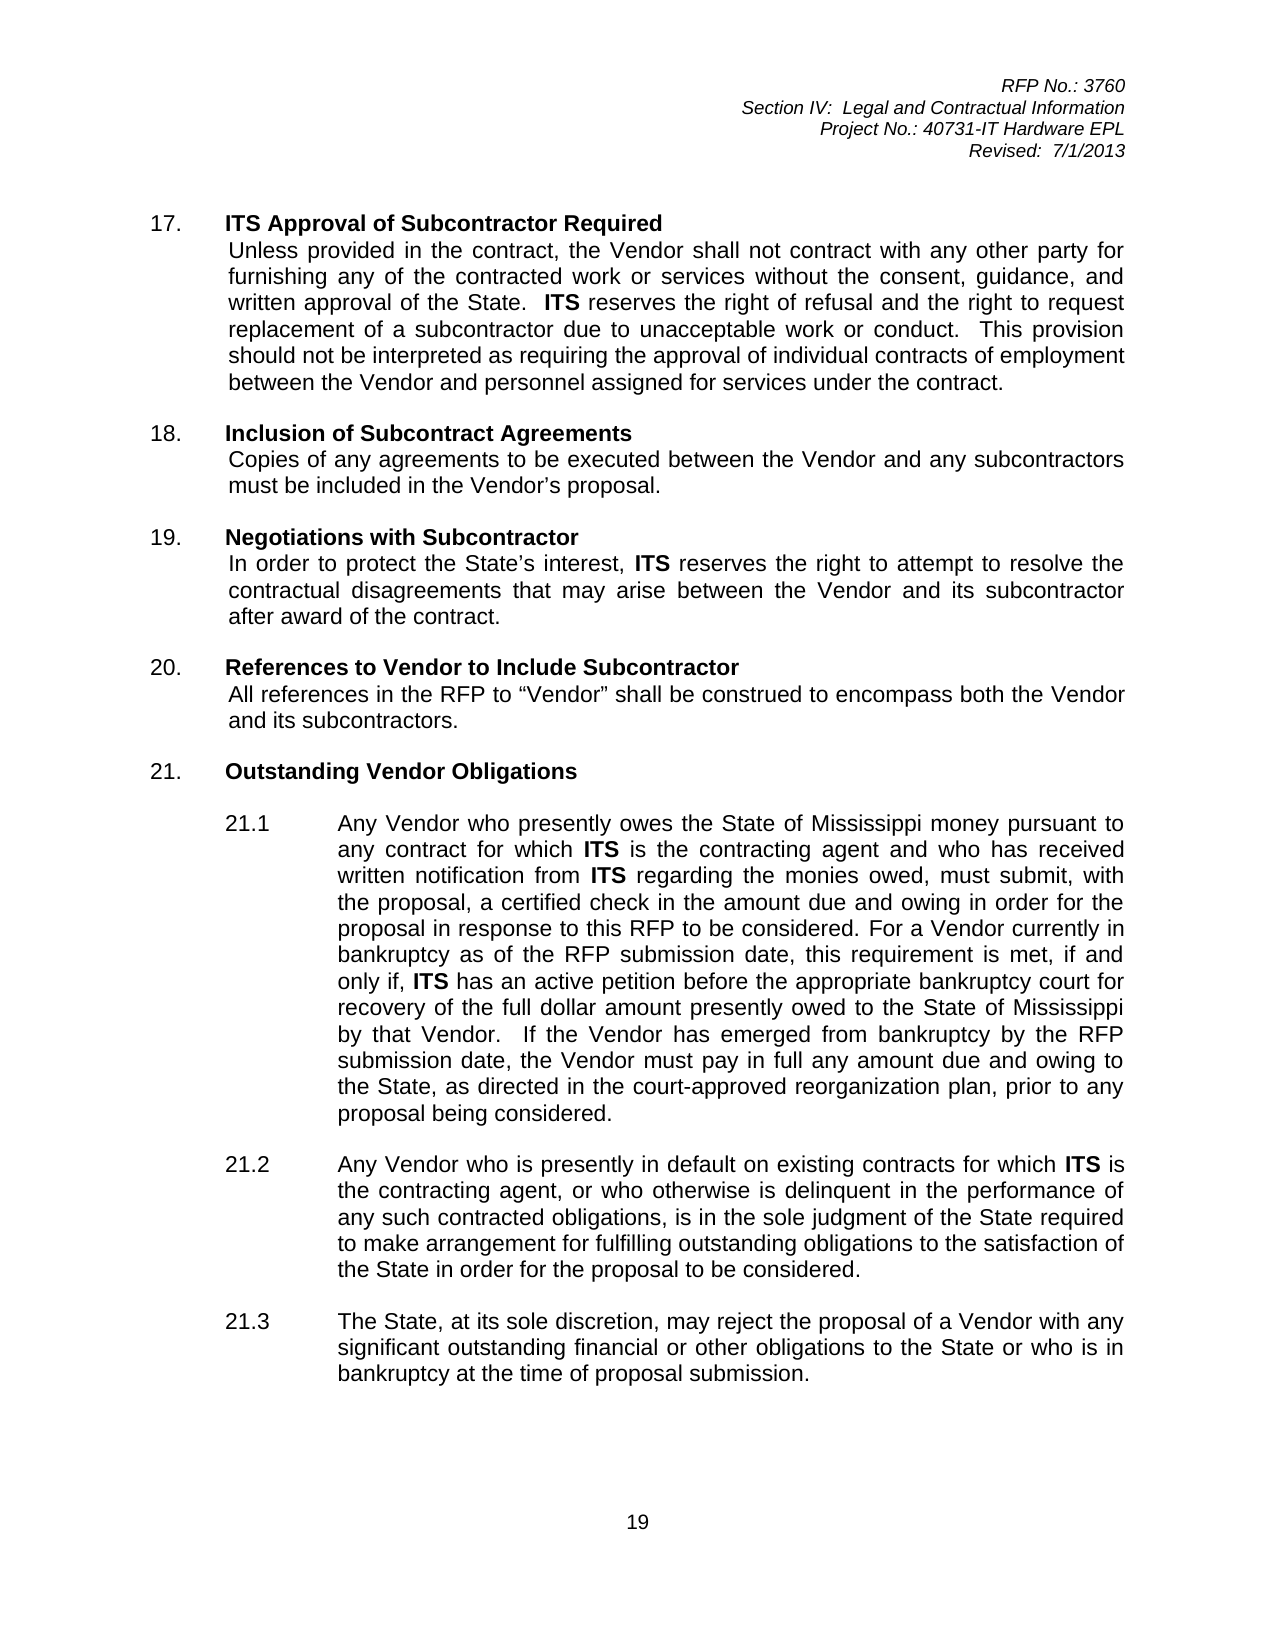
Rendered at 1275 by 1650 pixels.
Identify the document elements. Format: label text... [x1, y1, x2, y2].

list Unless provided in the contract, the Vendor shall not contract with any other party for furnishing any of the contracted work or services without the consent, guidance, and written approval of the State. ITS reserves the right of refusal and the right to request replacement of a subcontractor due to unacceptable work or conduct. This provision should not be interpreted as requiring the approval of individual contracts of employment between the Vendor and personnel assigned for services under the contract. [228, 237, 1125, 395]
list In order to protect the State’s interest, ITS reserves the right to attempt to resolve the contractual disagreements that may arise between the Vendor and its subcontractor after award of the contract. [228, 550, 1125, 629]
list All references in the RFP to “Vendor” shall be construed to encompass both the Vendor and its subcontractors. [228, 681, 1125, 733]
list Copies of any agreements to be executed between the Vendor and any subcontractors must be included in the Vendor’s proposal. [228, 446, 1125, 499]
text ITS Approval of Subcontractor Required [150, 210, 1125, 237]
text Negotiations with Subcontractor [150, 524, 1125, 550]
text Any Vendor who is presently in default on existing contracts for which ITS is the contracting agent, or who otherwise is delinquent in the performance of any such contracted obligations, is in the sole judgment of the State required to make arrangement for fulfilling outstanding obligations to the satisfaction of the State in order for the proposal to be considered. [225, 1151, 1125, 1283]
text The State, at its sole discretion, may reject the proposal of a Vendor with any significant outstanding financial or other obligations to the State or who is in bankruptcy at the time of proposal submission. [225, 1308, 1125, 1387]
text Any Vendor who presently owes the State of Mississippi money pursuant to any contract for which ITS is the contracting agent and who has received written notification from ITS regarding the monies owed, must submit, with the proposal, a certified check in the amount due and owing in order for the proposal in response to this RFP to be considered. For a Vendor currently in bankruptcy as of the RFP submission date, this requirement is met, if and only if, ITS has an active petition before the appropriate bankruptcy court for recovery of the full dollar amount presently owed to the State of Mississippi by that Vendor. If the Vendor has emerged from bankruptcy by the RFP submission date, the Vendor must pay in full any amount due and owing to the State, as directed in the court-approved reorganization plan, prior to any proposal being considered. [225, 810, 1125, 1126]
text Outstanding Vendor Obligations [150, 758, 1125, 785]
text References to Vendor to Include Subcontractor [150, 654, 1125, 681]
text Inclusion of Subcontract Agreements [150, 420, 1125, 446]
